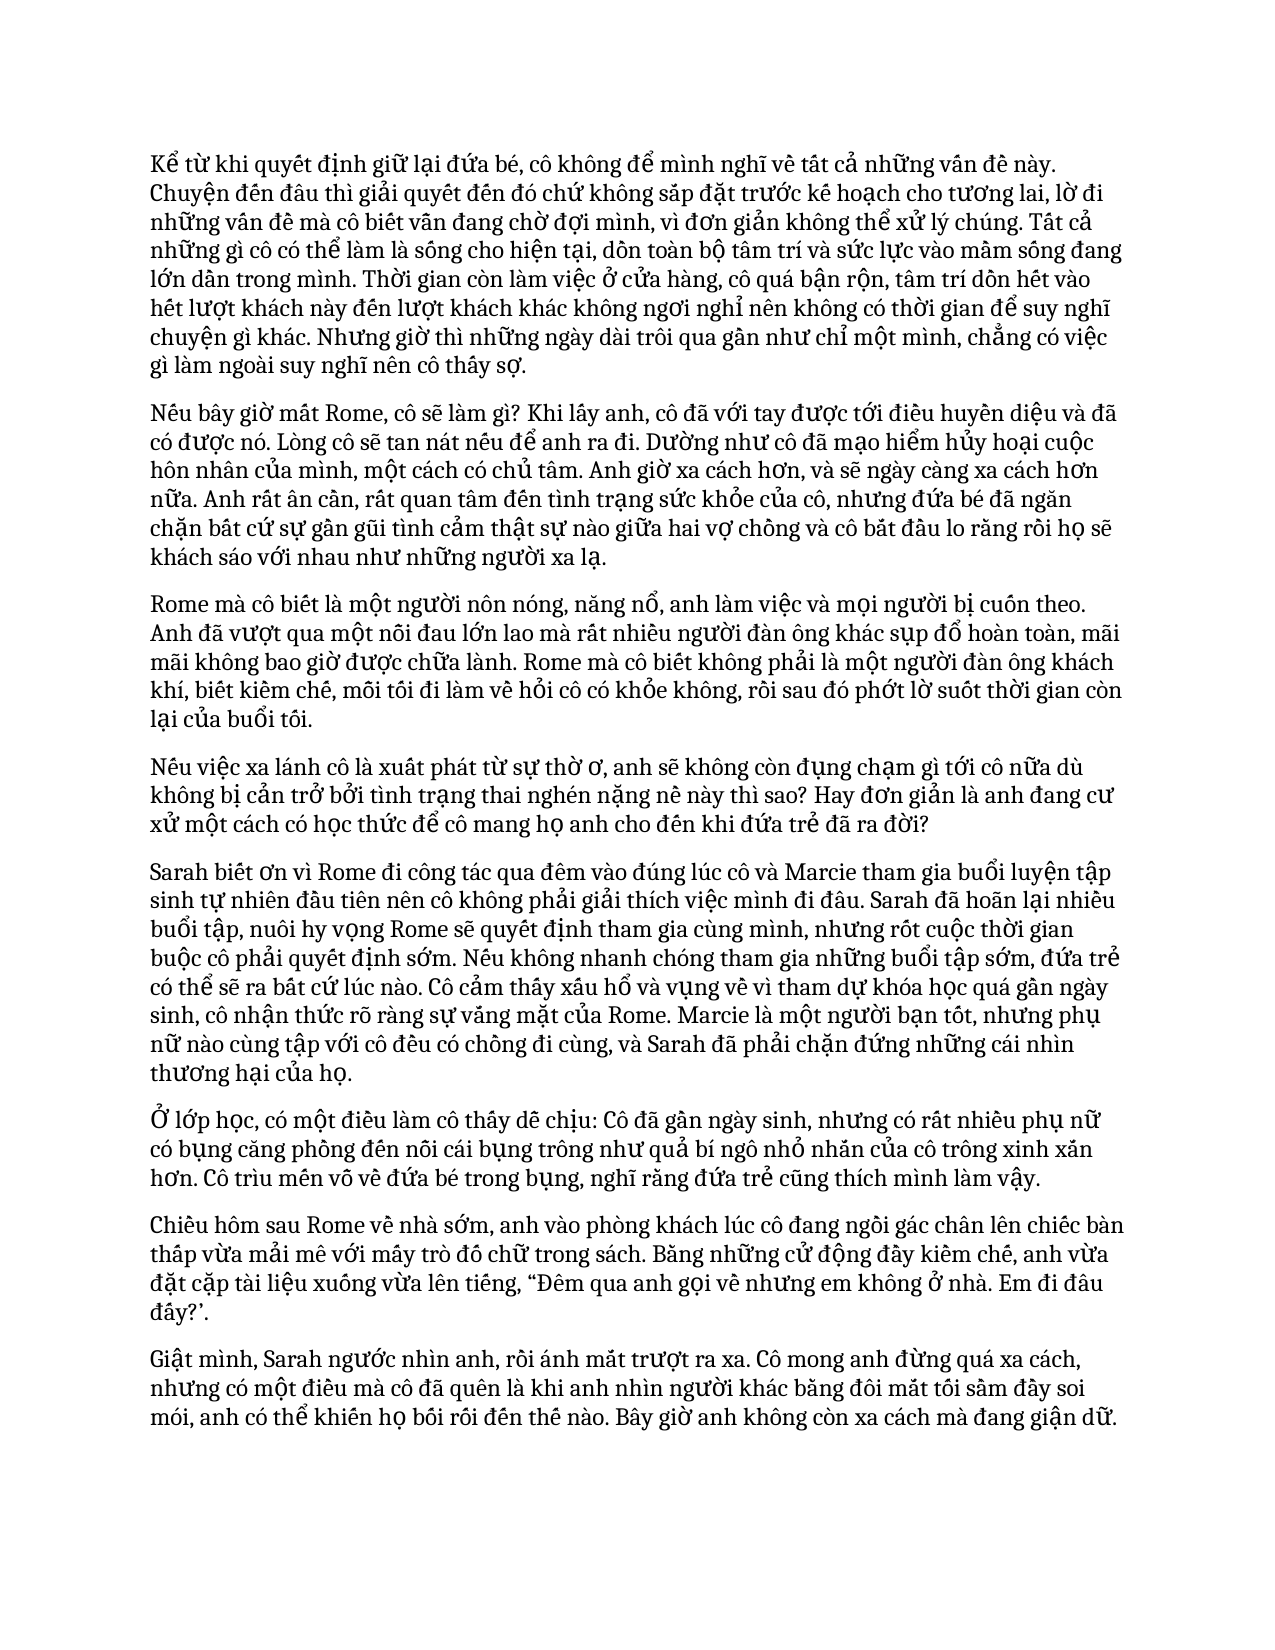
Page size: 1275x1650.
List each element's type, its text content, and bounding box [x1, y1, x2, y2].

text Nếu bây giờ mất Rome, cô sẽ làm gì? Khi lấy anh, cô đã với tay được tới điều huyền diệu và đã có được nó. Lòng cô sẽ tan nát nếu để anh ra đi. Dường như cô đã mạo hiểm hủy hoại cuộc hôn nhân của mình, một cách có chủ tâm. Anh giờ xa cách hơn, và sẽ ngày càng xa cách hơn nữa. Anh rất ân cần, rất quan tâm đến tình trạng sức khỏe của cô, nhưng đứa bé đã ngăn chặn bất cứ sự gần gũi tình cảm thật sự nào giữa hai vợ chồng và cô bắt đầu lo rằng rồi họ sẽ khách sáo với nhau như những người xa lạ. [150, 399, 1125, 571]
text Nếu việc xa lánh cô là xuất phát từ sự thờ ơ, anh sẽ không còn đụng chạm gì tới cô nữa dù không bị cản trở bởi tình trạng thai nghén nặng nề này thì sao? Hay đơn giản là anh đang cư xử một cách có học thức để cô mang họ anh cho đến khi đứa trẻ đã ra đời? [150, 752, 1125, 839]
text Sarah biết ơn vì Rome đi công tác qua đêm vào đúng lúc cô và Marcie tham gia buổi luyện tập sinh tự nhiên đầu tiên nên cô không phải giải thích việc mình đi đâu. Sarah đã hoãn lại nhiều buổi tập, nuôi hy vọng Rome sẽ quyết định tham gia cùng mình, nhưng rốt cuộc thời gian buộc cô phải quyết định sớm. Nếu không nhanh chóng tham gia những buổi tập sớm, đứa trẻ có thể sẽ ra bất cứ lúc nào. Cô cảm thấy xấu hổ và vụng về vì tham dự khóa học quá gần ngày sinh, cô nhận thức rõ ràng sự vắng mặt của Rome. Marcie là một người bạn tốt, nhưng phụ nữ nào cùng tập với cô đều có chồng đi cùng, và Sarah đã phải chặn đứng những cái nhìn thương hại của họ. [150, 857, 1125, 1087]
text Giật mình, Sarah ngước nhìn anh, rồi ánh mắt trượt ra xa. Cô mong anh đừng quá xa cách, nhưng có một điều mà cô đã quên là khi anh nhìn người khác bằng đôi mắt tối sầm đầy soi mói, anh có thể khiến họ bối rối đến thế nào. Bây giờ anh không còn xa cách mà đang giận dữ. [150, 1345, 1125, 1431]
text Rome mà cô biết là một người nôn nóng, năng nổ, anh làm việc và mọi người bị cuốn theo. Anh đã vượt qua một nỗi đau lớn lao mà rất nhiều người đàn ông khác sụp đổ hoàn toàn, mãi mãi không bao giờ được chữa lành. Rome mà cô biết không phải là một người đàn ông khách khí, biết kiềm chế, mỗi tối đi làm về hỏi cô có khỏe không, rồi sau đó phớt lờ suốt thời gian còn lại của buổi tối. [150, 590, 1125, 734]
text Chiều hôm sau Rome về nhà sớm, anh vào phòng khách lúc cô đang ngồi gác chân lên chiếc bàn thấp vừa mải mê với mấy trò đố chữ trong sách. Bằng những cử động đầy kiềm chế, anh vừa đặt cặp tài liệu xuống vừa lên tiếng, “Đêm qua anh gọi về nhưng em không ở nhà. Em đi đâu đấy?’. [150, 1211, 1125, 1326]
text Ở lớp học, có một điều làm cô thấy dễ chịu: Cô đã gần ngày sinh, nhưng có rất nhiều phụ nữ có bụng căng phồng đến nỗi cái bụng trông như quả bí ngô nhỏ nhắn của cô trông xinh xắn hơn. Cô trìu mến vỗ về đứa bé trong bụng, nghĩ rằng đứa trẻ cũng thích mình làm vậy. [150, 1106, 1125, 1192]
text Kể từ khi quyết định giữ lại đứa bé, cô không để mình nghĩ về tất cả những vấn đề này. Chuyện đến đâu thì giải quyết đến đó chứ không sắp đặt trước kế hoạch cho tương lai, lờ đi những vấn đề mà cô biết vẫn đang chờ đợi mình, vì đơn giản không thể xử lý chúng. Tất cả những gì cô có thể làm là sống cho hiện tại, dồn toàn bộ tâm trí và sức lực vào mầm sống đang lớn dần trong mình. Thời gian còn làm việc ở cửa hàng, cô quá bận rộn, tâm trí dồn hết vào hết lượt khách này đến lượt khách khác không ngơi nghỉ nên không có thời gian để suy nghĩ chuyện gì khác. Nhưng giờ thì những ngày dài trôi qua gần như chỉ một mình, chẳng có việc gì làm ngoài suy nghĩ nên cô thấy sợ. [150, 150, 1125, 380]
